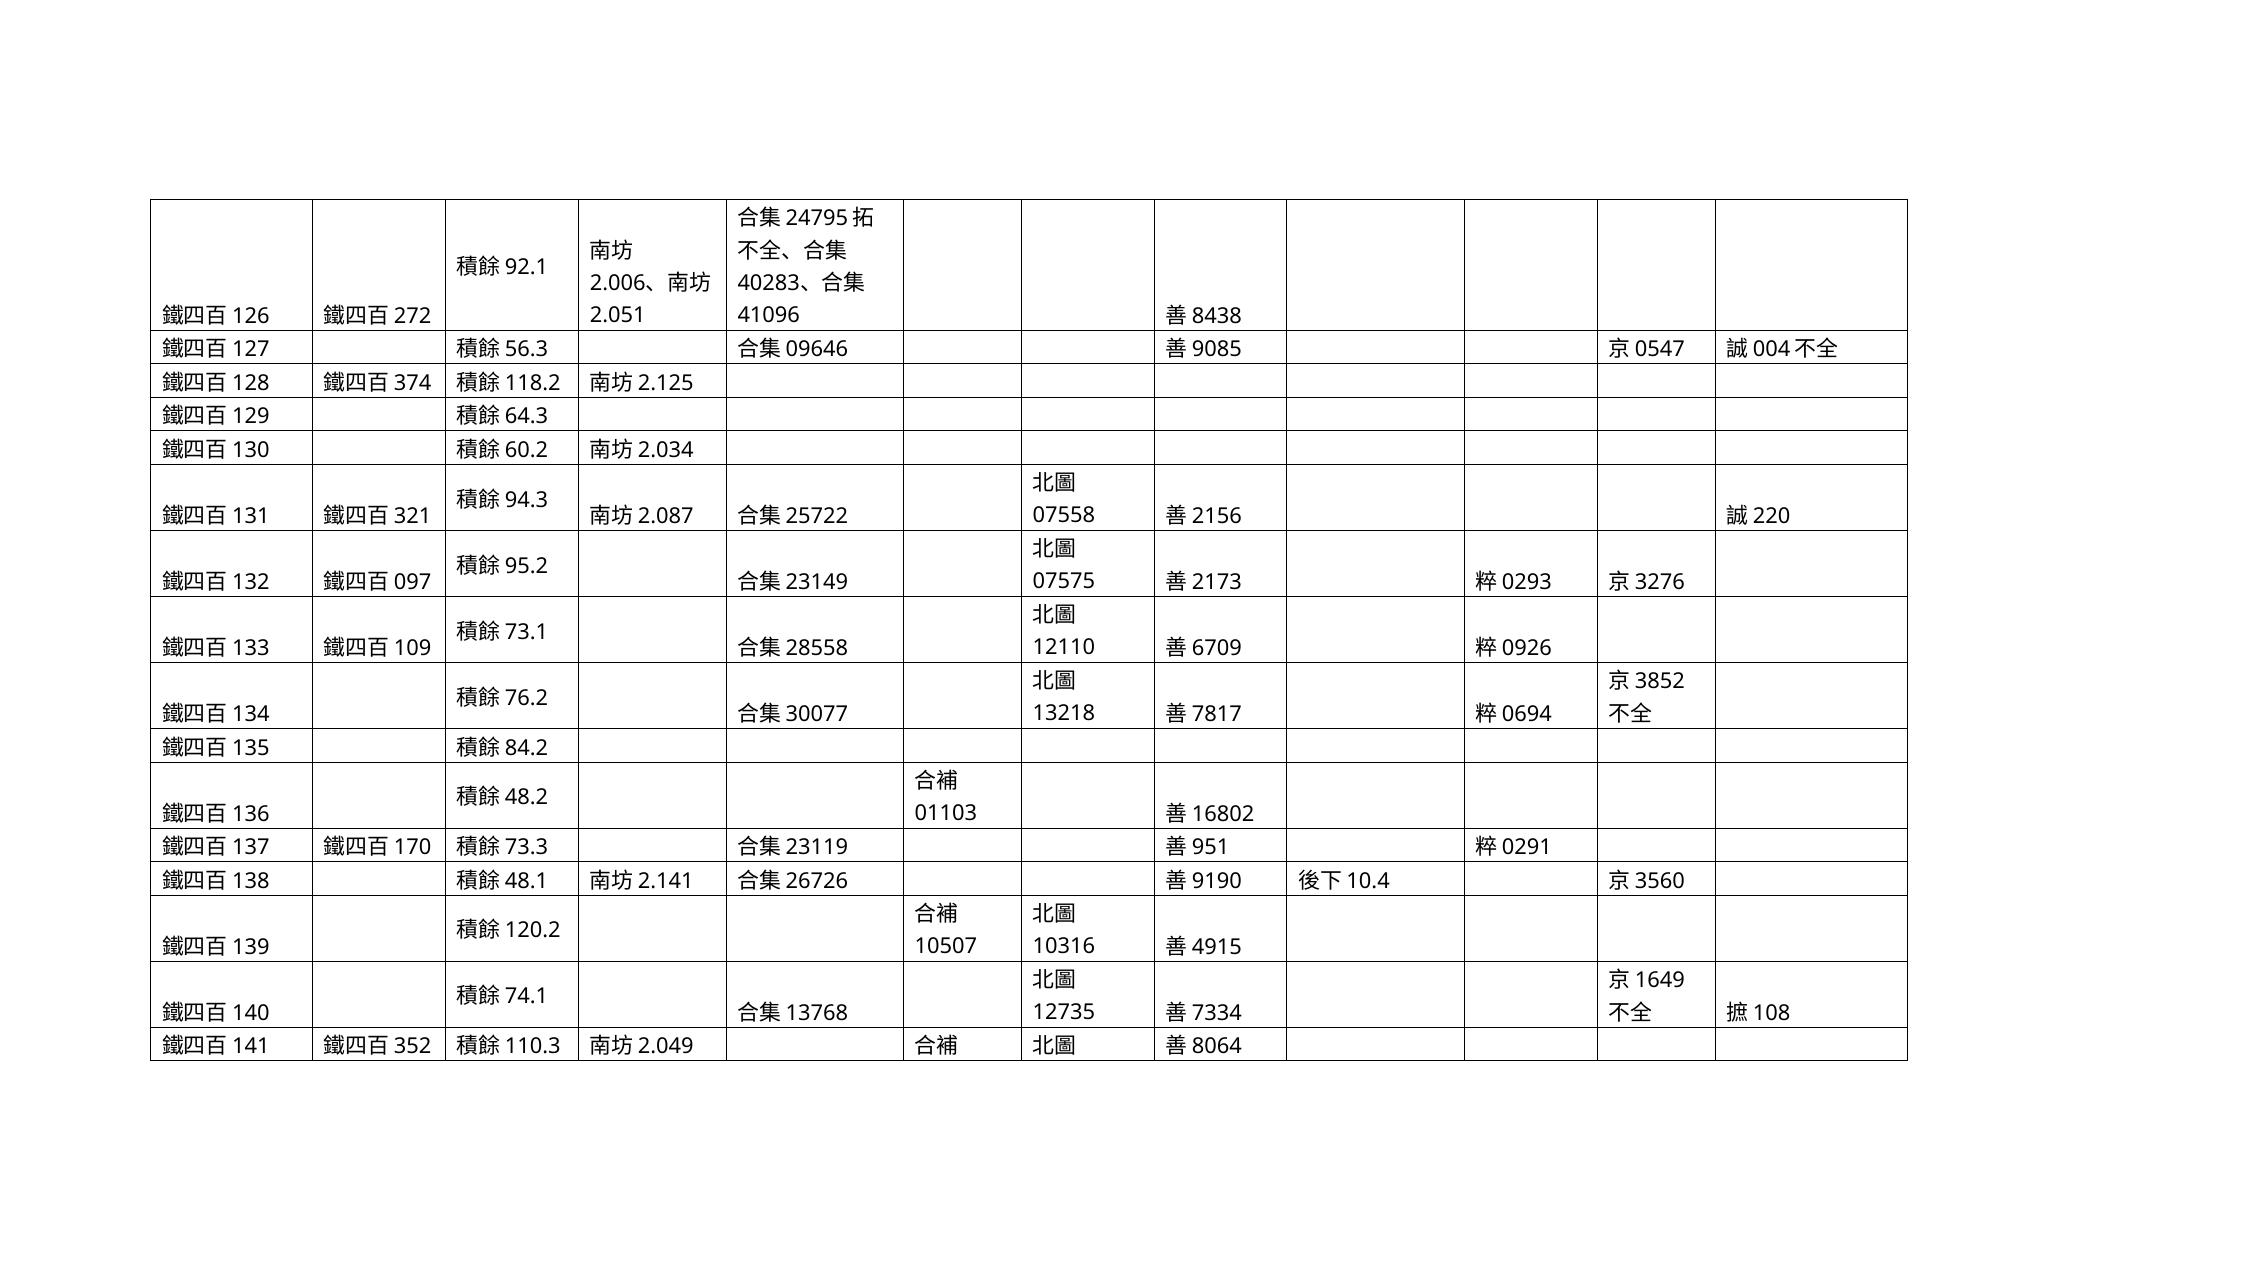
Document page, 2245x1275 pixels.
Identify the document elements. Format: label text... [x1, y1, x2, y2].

table_cell [579, 896, 726, 961]
table_cell 積餘48.2 [446, 763, 578, 828]
table_cell 善951 [1155, 829, 1286, 861]
table_cell 鐵四百140 [151, 962, 312, 1027]
table_cell [904, 862, 1021, 895]
table_cell [1716, 729, 1907, 762]
table_cell 善7817 [1155, 663, 1286, 728]
table_cell [579, 729, 726, 762]
table_cell [1287, 729, 1464, 762]
table_cell 鐵四百127 [151, 331, 312, 363]
table_cell 誠004不全 [1716, 331, 1907, 363]
table_cell 鐵四百135 [151, 729, 312, 762]
table_cell 合補07475 [904, 1028, 1021, 1060]
table_cell [727, 763, 903, 828]
table_cell 積餘92.1 [446, 200, 578, 330]
table_cell [1287, 200, 1464, 330]
table_cell 鐵四百130 [151, 431, 312, 464]
table_cell [1022, 200, 1154, 330]
table_cell [579, 398, 726, 430]
table_cell 積餘94.3 [446, 465, 578, 530]
table_cell [313, 663, 445, 728]
table_cell [1465, 398, 1597, 430]
table_cell [1598, 763, 1715, 828]
table_cell [1022, 862, 1154, 895]
table_cell 鐵四百128 [151, 364, 312, 397]
table_cell 合集30077 [727, 663, 903, 728]
table_cell [1287, 896, 1464, 961]
table_cell [313, 896, 445, 961]
table_cell [1465, 1028, 1597, 1060]
table_cell 善2173 [1155, 531, 1286, 596]
table_cell 積餘64.3 [446, 398, 578, 430]
table_cell [1465, 729, 1597, 762]
table_cell 積餘110.3 [446, 1028, 578, 1060]
table_cell 積餘48.1 [446, 862, 578, 895]
table_cell [1465, 431, 1597, 464]
table_cell [579, 531, 726, 596]
table_cell 鐵四百374 [313, 364, 445, 397]
table_cell 鐵四百272 [313, 200, 445, 330]
table_cell [1465, 896, 1597, 961]
table_cell [579, 331, 726, 363]
table_cell 南坊2.006、南坊2.051 [579, 200, 726, 330]
table_cell [1465, 962, 1597, 1027]
table_cell [904, 663, 1021, 728]
table_cell 善2156 [1155, 465, 1286, 530]
table_cell 南坊2.087 [579, 465, 726, 530]
table_cell [1598, 896, 1715, 961]
table_cell [313, 398, 445, 430]
table_cell [1716, 862, 1907, 895]
table_cell [727, 431, 903, 464]
table_cell [1716, 398, 1907, 430]
table_cell [1716, 200, 1907, 330]
table_cell [1287, 531, 1464, 596]
table_cell 粹0293 [1465, 531, 1597, 596]
table_cell 京3560 [1598, 862, 1715, 895]
table_cell [313, 431, 445, 464]
table_cell 北圖12735 [1022, 962, 1154, 1027]
table_cell 京1649不全 [1598, 962, 1715, 1027]
table_cell [904, 398, 1021, 430]
table_cell 北圖10316 [1022, 896, 1154, 961]
table_cell 積餘118.2 [446, 364, 578, 397]
table_cell [727, 398, 903, 430]
table_cell [313, 729, 445, 762]
table_cell [1287, 763, 1464, 828]
table_cell [579, 597, 726, 662]
table_cell [727, 1028, 903, 1060]
table_cell 鐵四百126 [151, 200, 312, 330]
table_cell [1598, 829, 1715, 861]
table_cell 合集28558 [727, 597, 903, 662]
table_cell 積餘60.2 [446, 431, 578, 464]
table_cell [1716, 364, 1907, 397]
table_cell [1716, 597, 1907, 662]
table_cell [1022, 763, 1154, 828]
table_cell 善4915 [1155, 896, 1286, 961]
table_cell 合補10507 [904, 896, 1021, 961]
table_cell [1598, 465, 1715, 530]
table_cell [1155, 729, 1286, 762]
table_cell 鐵四百137 [151, 829, 312, 861]
table_cell 合集26726 [727, 862, 903, 895]
table_cell [904, 829, 1021, 861]
table_cell 北圖13218 [1022, 663, 1154, 728]
table_cell [1022, 398, 1154, 430]
table_cell [1716, 663, 1907, 728]
table_cell [904, 331, 1021, 363]
table_cell 京0547 [1598, 331, 1715, 363]
table_cell 南坊2.049 [579, 1028, 726, 1060]
table_cell [904, 465, 1021, 530]
table_cell 善9085 [1155, 331, 1286, 363]
table_cell [1716, 829, 1907, 861]
table_cell [1465, 364, 1597, 397]
table_cell [727, 729, 903, 762]
table_cell 鐵四百139 [151, 896, 312, 961]
table_cell [904, 200, 1021, 330]
table_cell 積餘73.3 [446, 829, 578, 861]
table_cell 善8438 [1155, 200, 1286, 330]
table_cell [1716, 1028, 1907, 1060]
table_cell [1716, 896, 1907, 961]
table_cell 北圖07575 [1022, 531, 1154, 596]
table_cell 善7334 [1155, 962, 1286, 1027]
table_cell 鐵四百321 [313, 465, 445, 530]
table_cell 合集23119 [727, 829, 903, 861]
table_cell [1287, 331, 1464, 363]
table_cell 北圖13465 [1022, 1028, 1154, 1060]
table_cell 積餘76.2 [446, 663, 578, 728]
table_cell 鐵四百352 [313, 1028, 445, 1060]
table_cell 積餘120.2 [446, 896, 578, 961]
table_cell [1465, 200, 1597, 330]
table_cell [1598, 597, 1715, 662]
table_cell 北圖07558 [1022, 465, 1154, 530]
table_cell 鐵四百129 [151, 398, 312, 430]
table_cell [1287, 663, 1464, 728]
table_cell 善16802 [1155, 763, 1286, 828]
table_cell [1287, 597, 1464, 662]
table_cell 南坊2.141 [579, 862, 726, 895]
table_cell 京3276 [1598, 531, 1715, 596]
table_cell 鐵四百170 [313, 829, 445, 861]
table_cell [1022, 829, 1154, 861]
table_cell [579, 763, 726, 828]
table_cell [1022, 431, 1154, 464]
table_cell [904, 729, 1021, 762]
table_cell [313, 862, 445, 895]
table_cell [1287, 465, 1464, 530]
table_cell [1716, 531, 1907, 596]
table_cell 鐵四百136 [151, 763, 312, 828]
table_cell 合集24795拓不全、合集40283、合集41096 [727, 200, 903, 330]
table_cell 京3852不全 [1598, 663, 1715, 728]
table_cell [1465, 763, 1597, 828]
table_cell 粹0291 [1465, 829, 1597, 861]
table_cell [904, 364, 1021, 397]
table_cell 南坊2.125 [579, 364, 726, 397]
table_cell [1287, 431, 1464, 464]
table_cell 合集23149 [727, 531, 903, 596]
table_cell [1598, 431, 1715, 464]
table_cell [313, 331, 445, 363]
table_cell 積餘56.3 [446, 331, 578, 363]
table_cell 粹0926 [1465, 597, 1597, 662]
table_cell 積餘95.2 [446, 531, 578, 596]
table_cell [313, 962, 445, 1027]
table_cell 合補01103 [904, 763, 1021, 828]
table_cell [1287, 829, 1464, 861]
table_cell 摭108 [1716, 962, 1907, 1027]
table_cell [904, 962, 1021, 1027]
table_cell [1465, 862, 1597, 895]
table_cell 南坊2.034 [579, 431, 726, 464]
table_cell 鐵四百138 [151, 862, 312, 895]
table_cell 鐵四百141 [151, 1028, 312, 1060]
table_cell [579, 962, 726, 1027]
table_cell 善6709 [1155, 597, 1286, 662]
table_cell 鐵四百109 [313, 597, 445, 662]
table_cell [313, 763, 445, 828]
table_cell [579, 829, 726, 861]
table_cell [1287, 1028, 1464, 1060]
table_cell 鐵四百131 [151, 465, 312, 530]
table_cell 合集13768 [727, 962, 903, 1027]
table_cell [1022, 331, 1154, 363]
table_cell 善8064 [1155, 1028, 1286, 1060]
table_cell 粹0694 [1465, 663, 1597, 728]
table_cell [1598, 364, 1715, 397]
table_cell 合集25722 [727, 465, 903, 530]
table_cell [904, 431, 1021, 464]
table_cell [1598, 1028, 1715, 1060]
table_cell 鐵四百133 [151, 597, 312, 662]
table_cell 善9190 [1155, 862, 1286, 895]
table_cell [1598, 398, 1715, 430]
table_cell [1022, 729, 1154, 762]
table_cell 北圖12110 [1022, 597, 1154, 662]
table_cell 積餘73.1 [446, 597, 578, 662]
table_cell [1287, 962, 1464, 1027]
table_cell [1287, 398, 1464, 430]
table_cell 鐵四百097 [313, 531, 445, 596]
table_cell [1465, 465, 1597, 530]
table_cell [904, 597, 1021, 662]
table_cell 鐵四百134 [151, 663, 312, 728]
table_cell 合集09646 [727, 331, 903, 363]
table_cell [579, 663, 726, 728]
table_cell 後下10.4 [1287, 862, 1464, 895]
table_cell 鐵四百132 [151, 531, 312, 596]
table_cell 積餘74.1 [446, 962, 578, 1027]
table_cell [904, 531, 1021, 596]
table_cell 積餘84.2 [446, 729, 578, 762]
table_cell [1465, 331, 1597, 363]
table_cell [1598, 729, 1715, 762]
table_cell [1598, 200, 1715, 330]
table_cell [727, 364, 903, 397]
table_cell [1287, 364, 1464, 397]
table_cell [1022, 364, 1154, 397]
table_cell [1155, 431, 1286, 464]
table_cell [727, 896, 903, 961]
table_cell 誠220 [1716, 465, 1907, 530]
table_cell [1155, 398, 1286, 430]
table_cell [1716, 431, 1907, 464]
table_cell [1155, 364, 1286, 397]
table_cell [1716, 763, 1907, 828]
